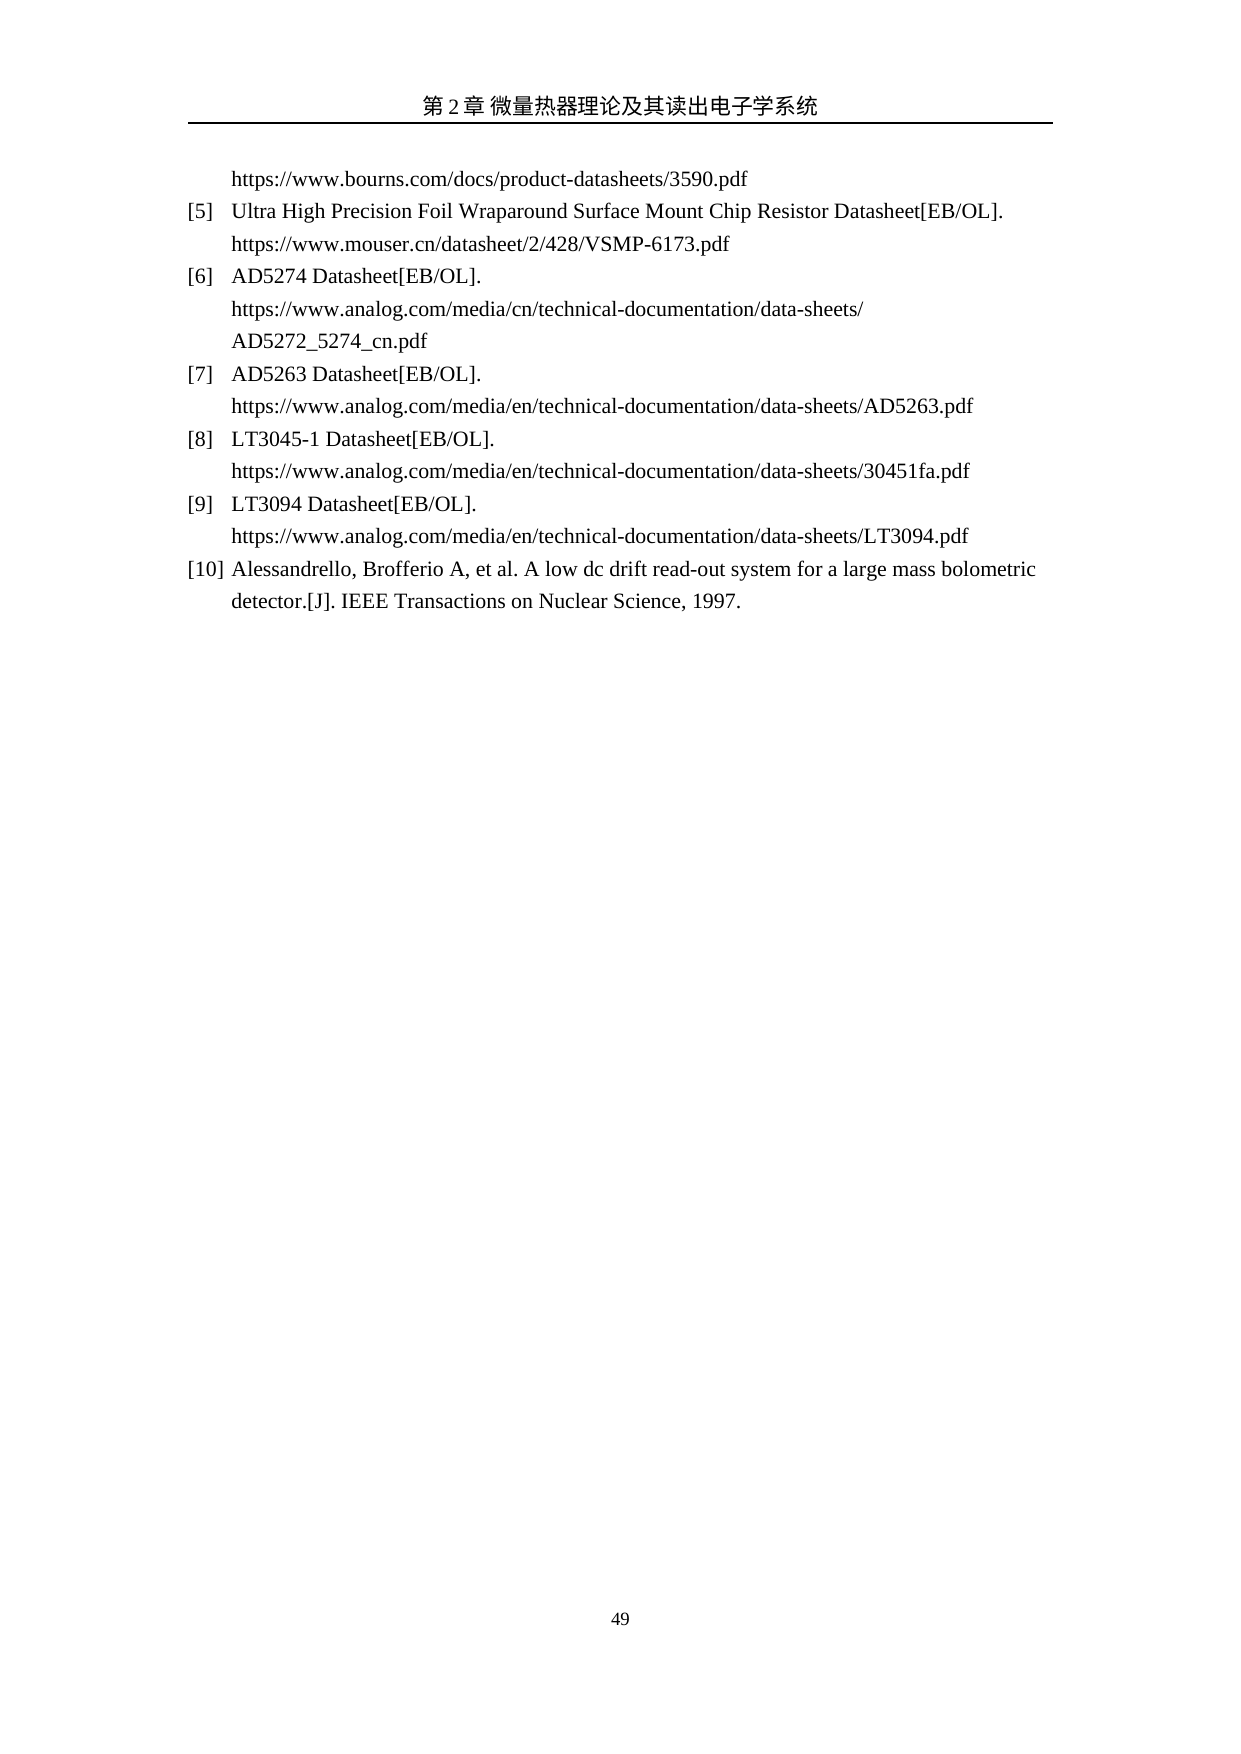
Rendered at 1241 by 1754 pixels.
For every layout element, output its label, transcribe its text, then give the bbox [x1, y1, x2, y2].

text AD5263 Datasheet[EB/OL]. https://www.analog.com/media/en/technical-documentation/data-sheets/AD5263.pdf [187, 357, 1053, 422]
text Alessandrello, Brofferio A, et al. A low dc drift read-out system for a large mass bolometric detector.[J]. IEEE Transactions on Nuclear Science, 1997. [187, 552, 1053, 617]
text AD5274 Datasheet[EB/OL]. https://www.analog.com/media/cn/technical-documentation/data-sheets/AD5272_5274_cn.pdf [187, 259, 1053, 357]
text Ultra High Precision Foil Wraparound Surface Mount Chip Resistor Datasheet[EB/OL]. https://www.mouser.cn/datasheet/2/428/VSMP-6173.pdf [187, 194, 1053, 259]
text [187, 162, 1053, 194]
text LT3094 Datasheet[EB/OL]. https://www.analog.com/media/en/technical-documentation/data-sheets/LT3094.pdf [187, 487, 1053, 552]
text LT3045-1 Datasheet[EB/OL]. https://www.analog.com/media/en/technical-documentation/data-sheets/30451fa.pdf [187, 422, 1053, 487]
